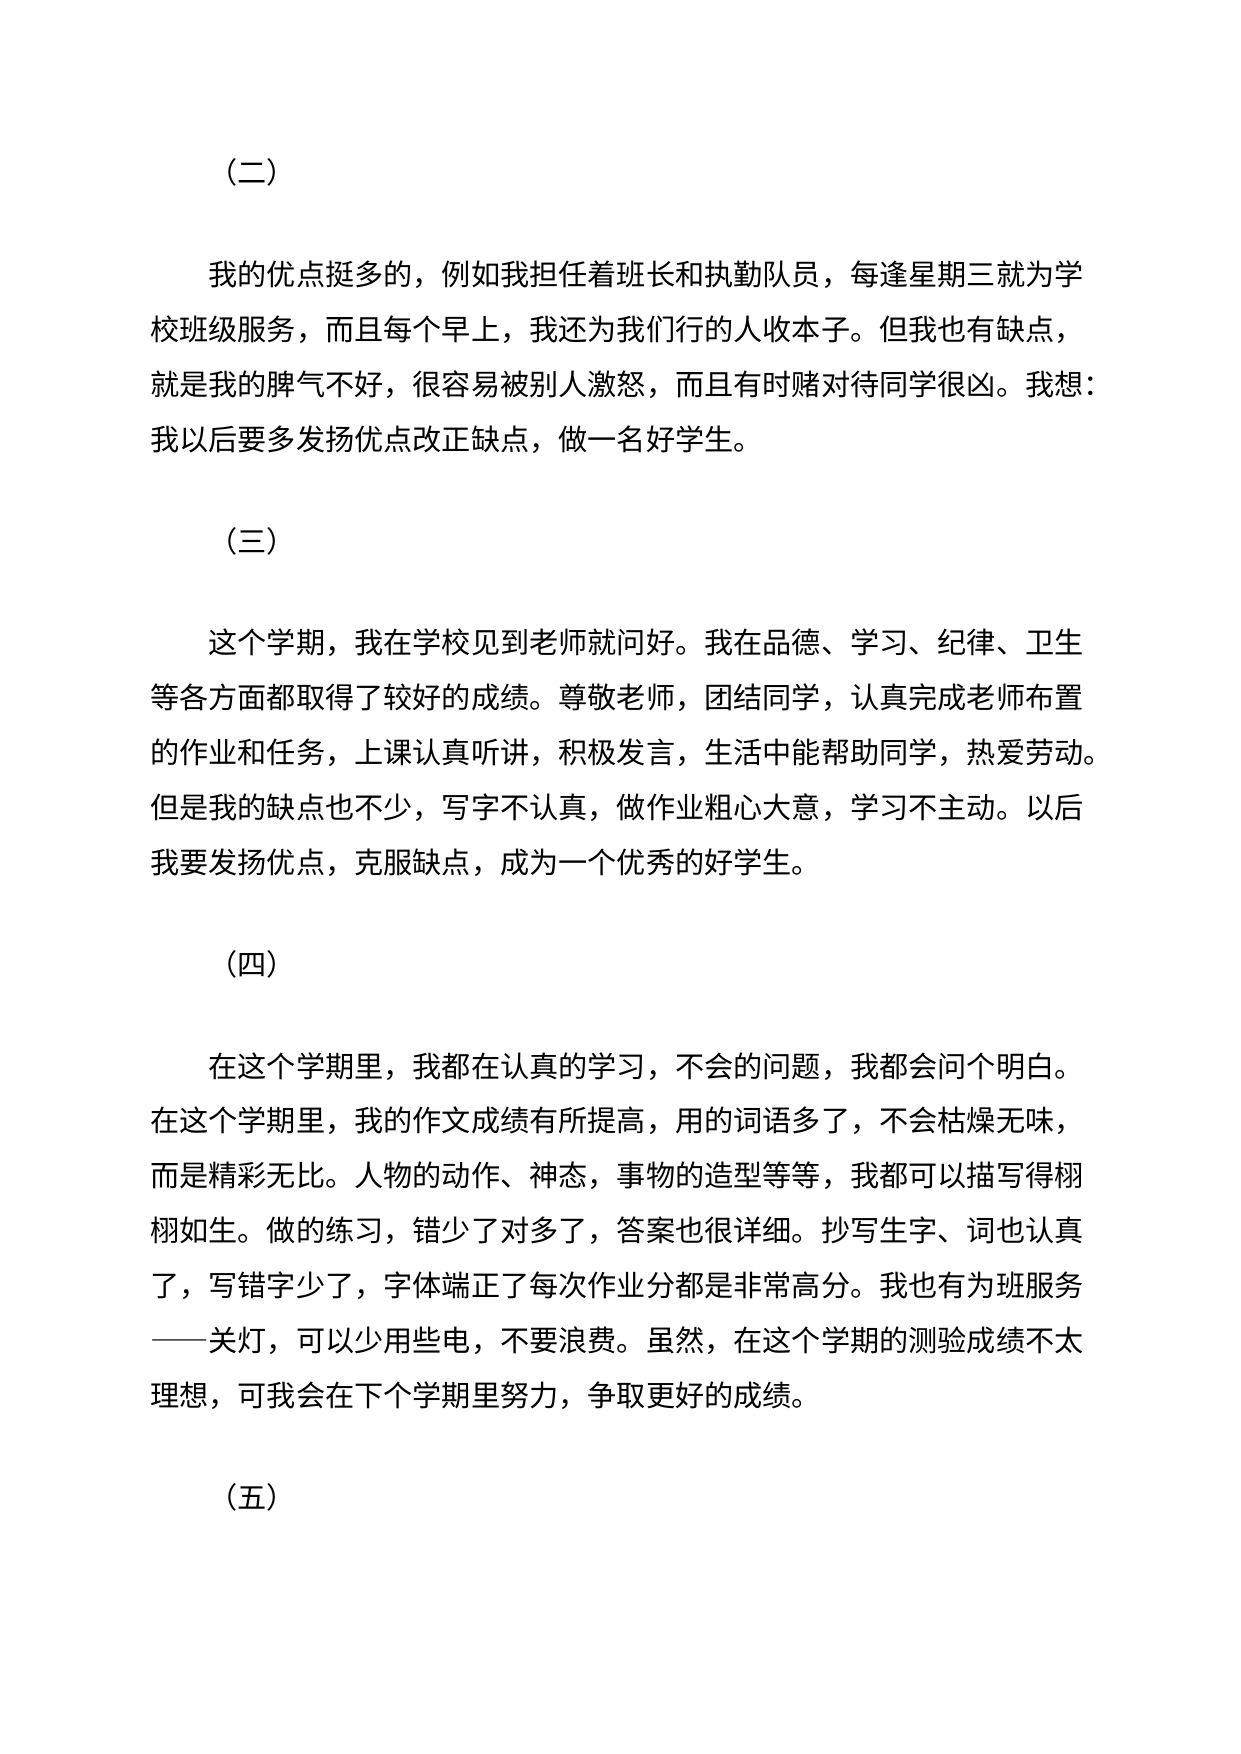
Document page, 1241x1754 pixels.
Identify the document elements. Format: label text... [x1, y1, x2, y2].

text （三） [150, 518, 1090, 561]
text 我的优点挺多的，例如我担任着班长和执勤队员，每逢星期三就为学校班级服务，而且每个早上，我还为我们行的人收本子。但我也有缺点，就是我的脾气不好，很容易被别人激怒，而且有时赌对待同学很凶。我想：我以后要多发扬优点改正缺点，做一名好学生。 [150, 252, 1090, 459]
text （四） [150, 941, 1090, 984]
text 这个学期，我在学校见到老师就问好。我在品德、学习、纪律、卫生等各方面都取得了较好的成绩。尊敬老师，团结同学，认真完成老师布置的作业和任务，上课认真听讲，积极发言，生活中能帮助同学，热爱劳动。但是我的缺点也不少，写字不认真，做作业粗心大意，学习不主动。以后我要发扬优点，克服缺点，成为一个优秀的好学生。 [150, 620, 1090, 882]
text （五） [150, 1474, 1090, 1517]
text （二） [150, 150, 1090, 192]
text 在这个学期里，我都在认真的学习，不会的问题，我都会问个明白。在这个学期里，我的作文成绩有所提高，用的词语多了，不会枯燥无味，而是精彩无比。人物的动作、神态，事物的造型等等，我都可以描写得栩栩如生。做的练习，错少了对多了，答案也很详细。抄写生字、词也认真了，写错字少了，字体端正了每次作业分都是非常高分。我也有为班服务——关灯，可以少用些电，不要浪费。虽然，在这个学期的测验成绩不太理想，可我会在下个学期里努力，争取更好的成绩。 [150, 1043, 1090, 1415]
